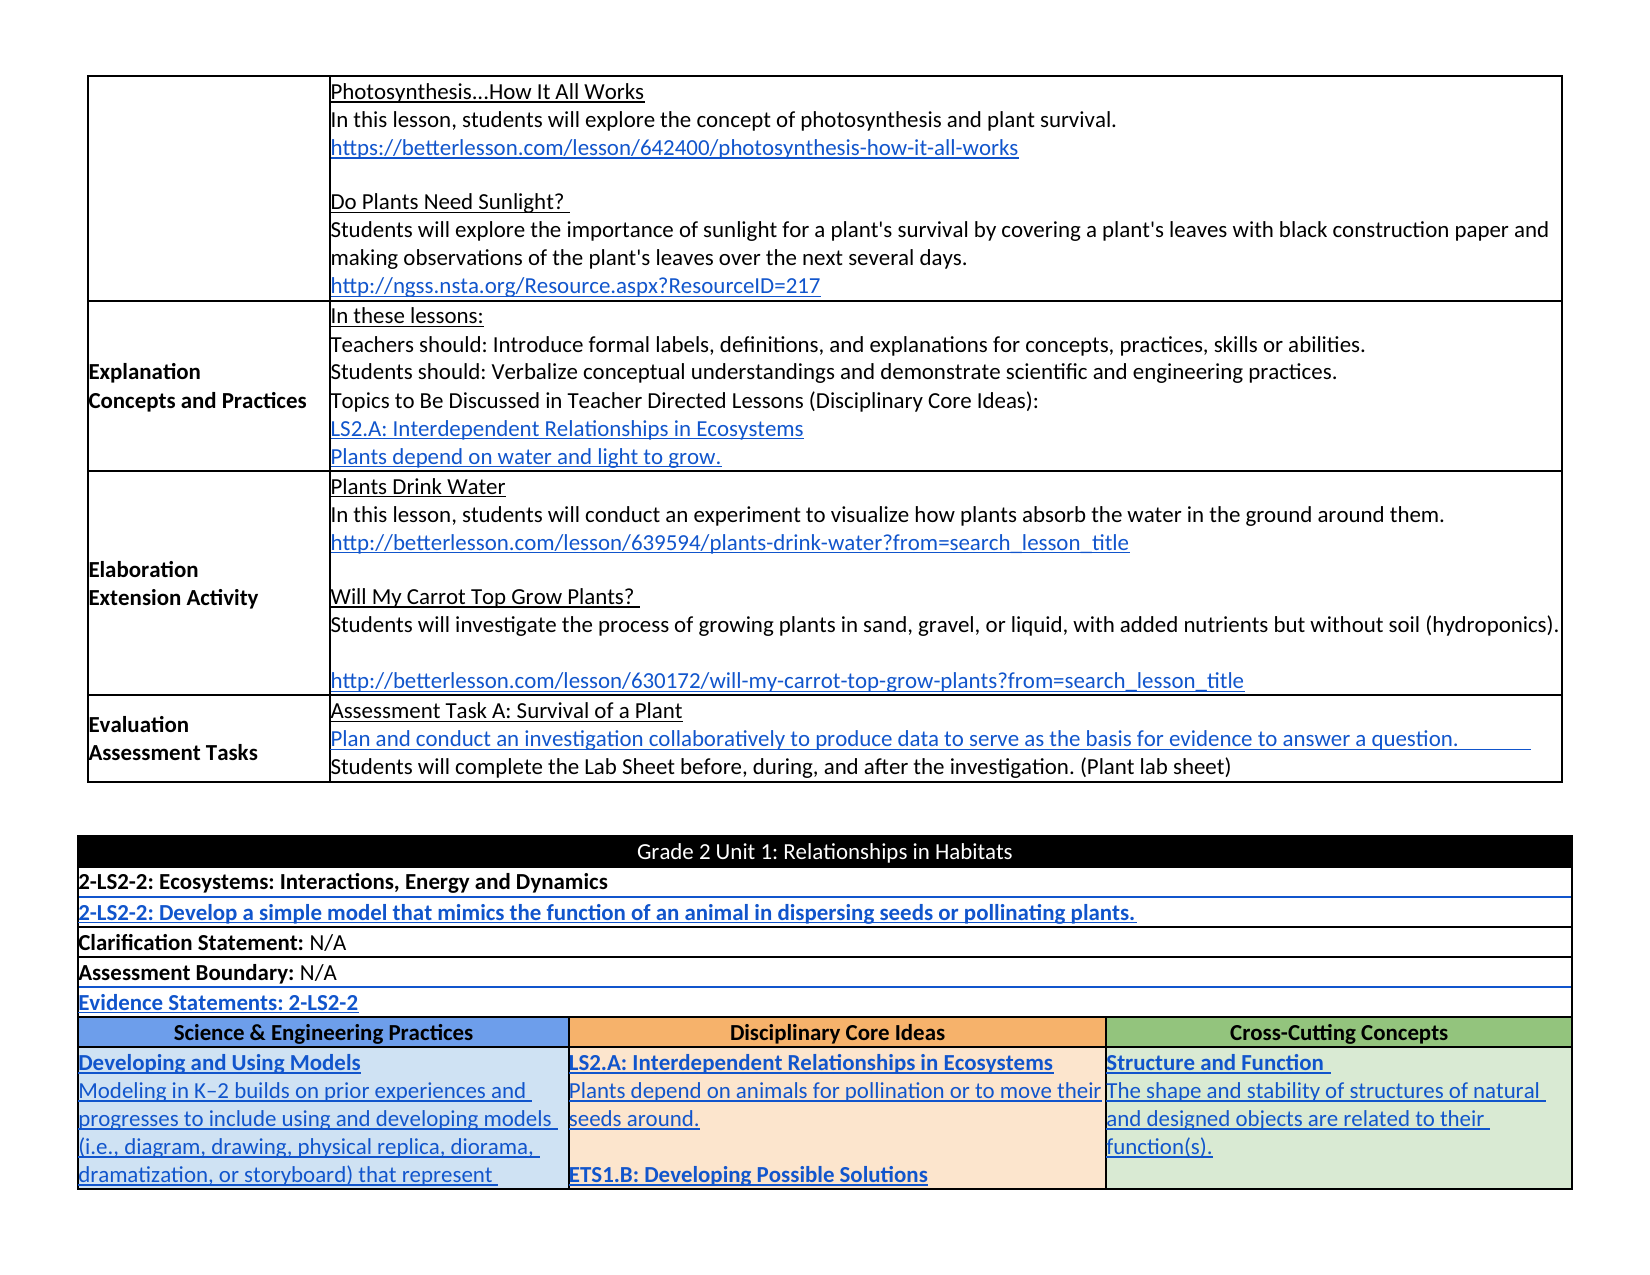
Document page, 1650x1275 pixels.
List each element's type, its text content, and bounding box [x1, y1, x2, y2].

table_cell Evidence Statements: 2-LS2-2 [79, 988, 1571, 1016]
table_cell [1107, 1048, 1571, 1188]
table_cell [570, 1048, 1105, 1188]
table_cell Explanation Concepts and Practices [89, 302, 329, 470]
table_cell Clarification Statement: N/A [79, 928, 1571, 956]
table_cell In these lessons: Teachers should: Introduce formal labels, definitions, and explanations for concepts, practices, skills or abilities. Students should: Verbalize conceptual understandings and demonstrate scientific and engineering practices. Topics to Be Discussed in Teacher Directed Lessons (Disciplinary Core Ideas): LS2.A: Interdependent Relationships in Ecosystems Plants depend on water and light to grow. [331, 302, 1561, 470]
table_header Grade 2 Unit 1: Relationships in Habitats [79, 838, 1571, 865]
table_cell Assessment Task A: Survival of a Plant Plan and conduct an investigation collaboratively to produce data to serve as the basis for evidence to answer a question. Students will complete the Lab Sheet before, during, and after the investigation. (Plant lab sheet) [331, 696, 1561, 781]
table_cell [331, 77, 1561, 299]
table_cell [89, 77, 329, 299]
table_cell Cross-Cutting Concepts [1107, 1018, 1571, 1046]
table_cell Elaboration Extension Activity [89, 472, 329, 694]
table_cell Plants Drink Water In this lesson, students will conduct an experiment to visualize how plants absorb the water in the ground around them. http://betterlesson.com/lesson/639594/plants-drink-water?from=search_lesson_title Will My Carrot Top Grow Plants? Students will investigate the process of growing plants in sand, gravel, or liquid, with added nutrients but without soil (hydroponics). http://betterlesson.com/lesson/630172/will-my-carrot-top-grow-plants?from=search_lesson_title [331, 472, 1561, 694]
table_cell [79, 1048, 568, 1188]
table_cell Assessment Boundary: N/A [79, 958, 1571, 986]
table_cell Science & Engineering Practices [79, 1018, 568, 1046]
table_cell Disciplinary Core Ideas [570, 1018, 1105, 1046]
table_cell 2-LS2-2: Ecosystems: Interactions, Energy and Dynamics [79, 868, 1571, 896]
table_cell Evaluation Assessment Tasks [89, 696, 329, 781]
table_cell 2-LS2-2: Develop a simple model that mimics the function of an animal in dispersing seeds or pollinating plants. [79, 898, 1571, 926]
